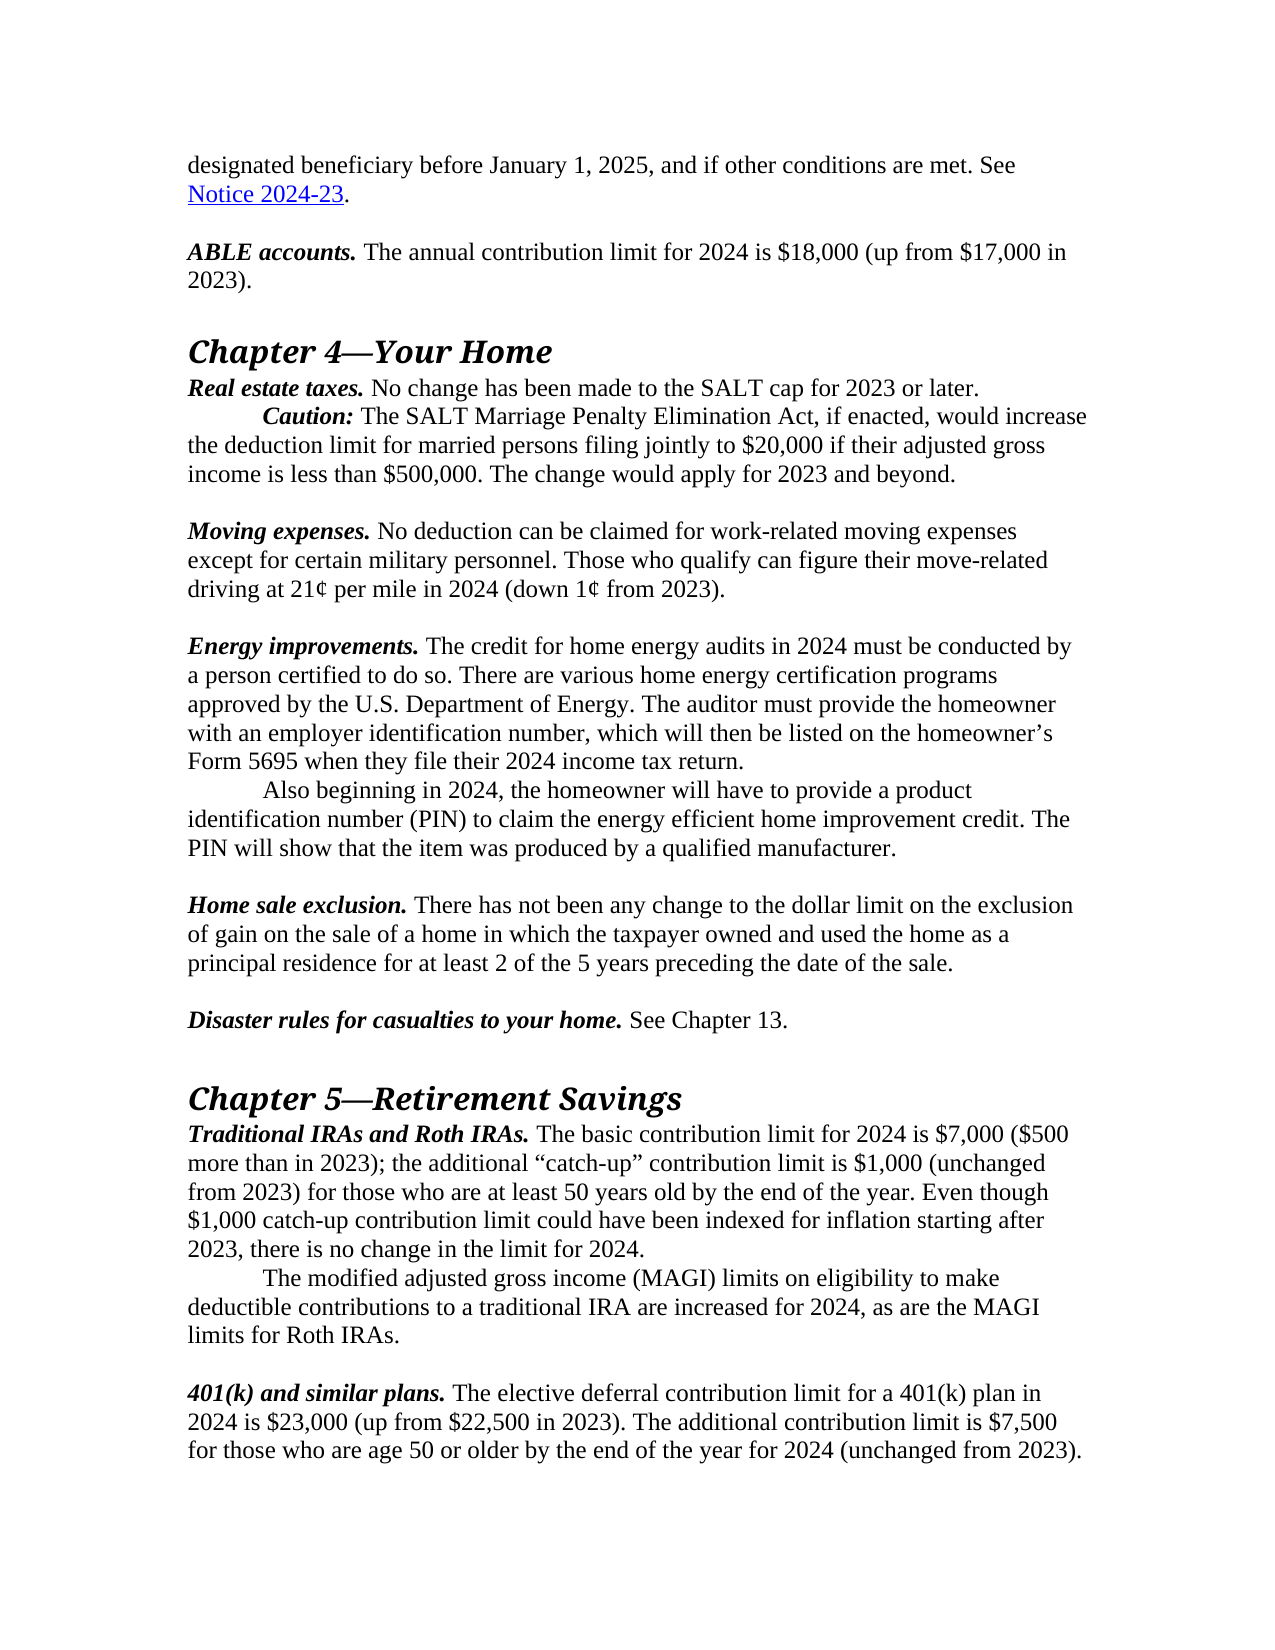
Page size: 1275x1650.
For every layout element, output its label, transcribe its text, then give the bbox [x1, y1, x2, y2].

text Also beginning in 2024, the homeowner will have to provide a product identification number (PIN) to claim the energy efficient home improvement credit. The PIN will show that the item was produced by a qualified manufacturer. [187, 775, 1087, 861]
text Home sale exclusion. There has not been any change to the dollar limit on the exclusion of gain on the sale of a home in which the taxpayer owned and used the home as a principal residence for at least 2 of the 5 years preceding the date of the sale. [187, 890, 1087, 976]
text The modified adjusted gross income (MAGI) limits on eligibility to make deductible contributions to a traditional IRA are increased for 2024, as are the MAGI limits for Roth IRAs. [187, 1263, 1087, 1349]
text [187, 150, 1087, 208]
text Traditional IRAs and Roth IRAs. The basic contribution limit for 2024 is $7,000 ($500 more than in 2023); the additional “catch-up” contribution limit is $1,000 (unchanged from 2023) for those who are at least 50 years old by the end of the year. Even though $1,000 catch-up contribution limit could have been indexed for inflation starting after 2023, there is no change in the limit for 2024. [187, 1119, 1087, 1263]
subtitle Chapter 4—Your Home [187, 330, 1087, 373]
text Disaster rules for casualties to your home. See Chapter 13. [187, 1005, 1087, 1034]
text Moving expenses. No deduction can be claimed for work-related moving expenses except for certain military personnel. Those who qualify can figure their move-related driving at 21¢ per mile in 2024 (down 1¢ from 2023). [187, 516, 1087, 603]
text ABLE accounts. The annual contribution limit for 2024 is $18,000 (up from $17,000 in 2023). [187, 237, 1087, 294]
text Real estate taxes. No change has been made to the SALT cap for 2023 or later. [187, 373, 1087, 401]
text 401(k) and similar plans. The elective deferral contribution limit for a 401(k) plan in 2024 is $23,000 (up from $22,500 in 2023). The additional contribution limit is $7,500 for those who are age 50 or older by the end of the year for 2024 (unchanged from 2023). [187, 1378, 1087, 1464]
subtitle Chapter 5—Retirement Savings [187, 1076, 1087, 1119]
text Caution: The SALT Marriage Penalty Elimination Act, if enacted, would increase the deduction limit for married persons filing jointly to $20,000 if their adjusted gross income is less than $500,000. The change would apply for 2023 and beyond. [187, 401, 1087, 488]
text Energy improvements. The credit for home energy audits in 2024 must be conducted by a person certified to do so. There are various home energy certification programs approved by the U.S. Department of Energy. The auditor must provide the homeowner with an employer identification number, which will then be listed on the homeowner’s Form 5695 when they file their 2024 income tax return. [187, 631, 1087, 775]
